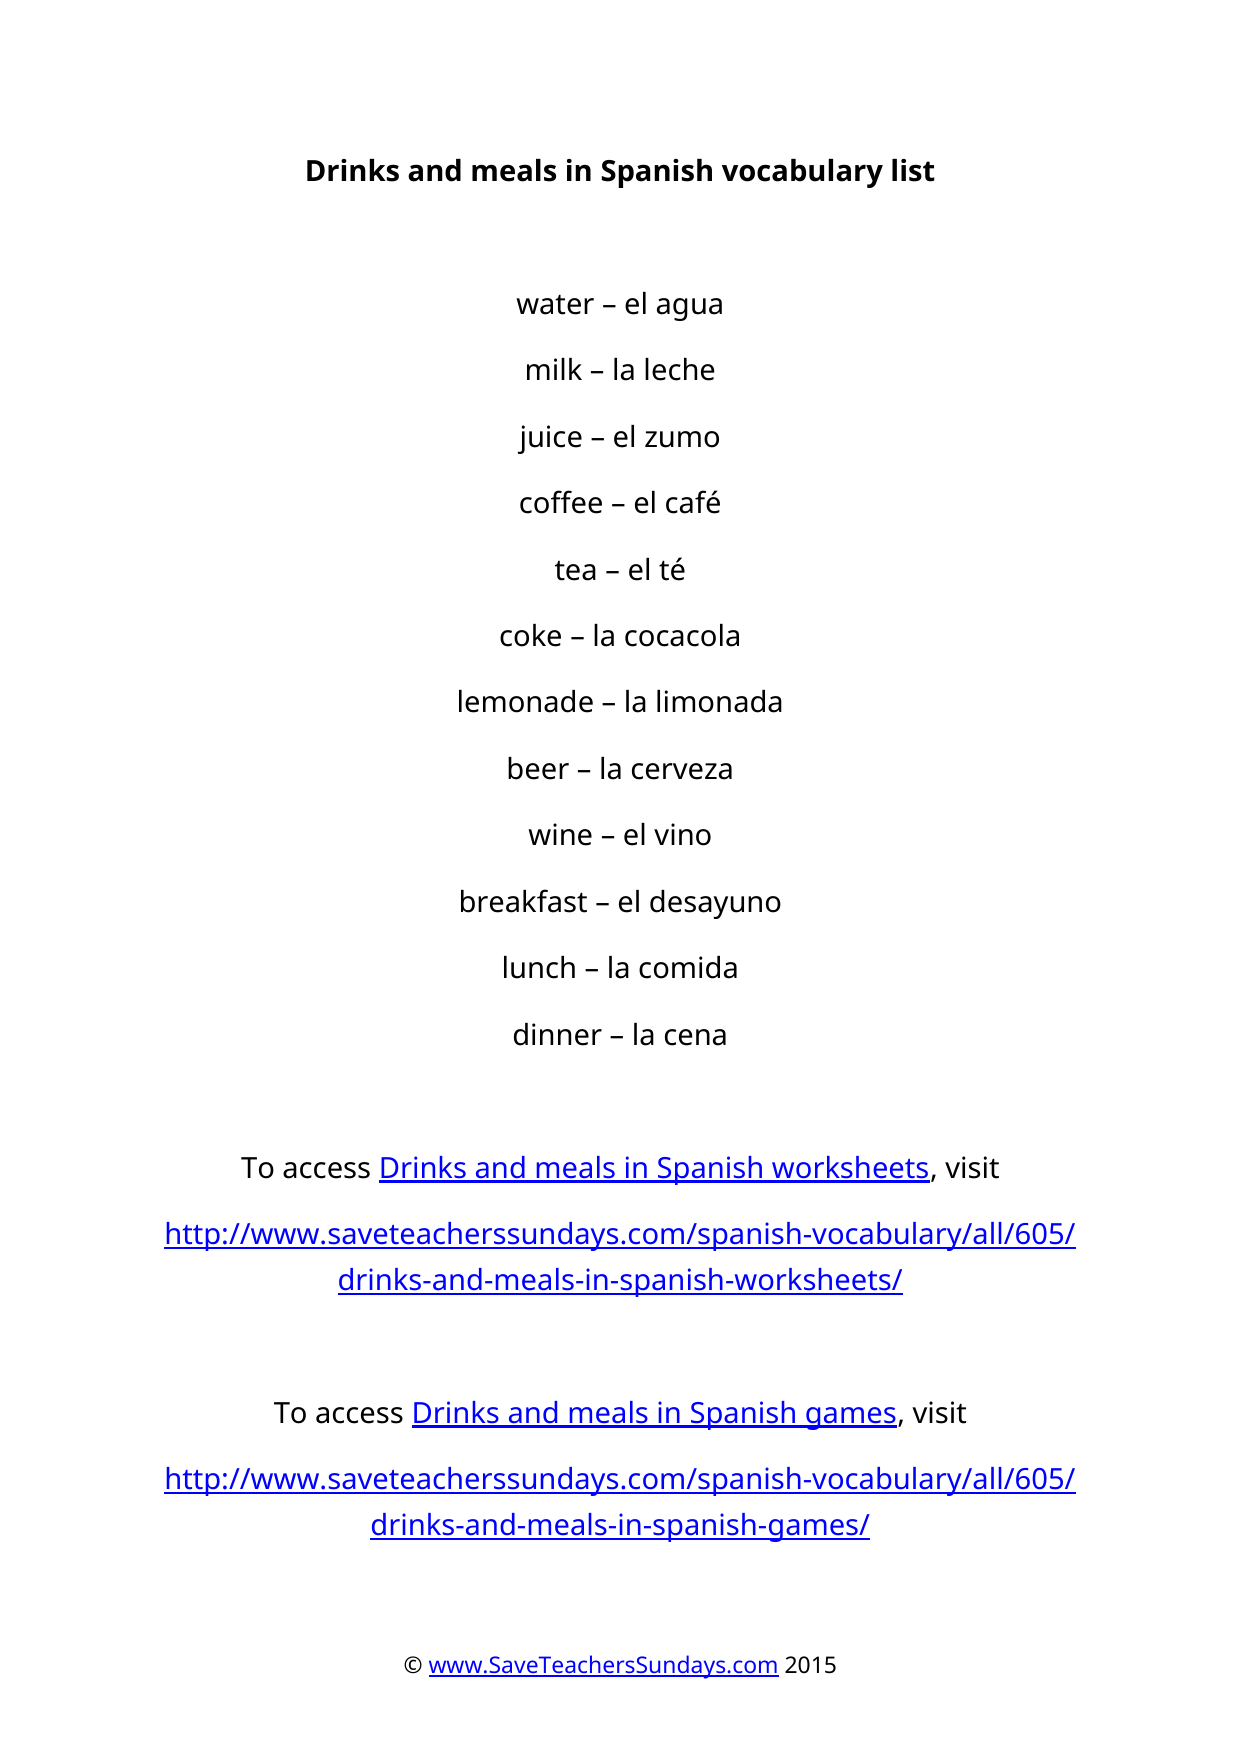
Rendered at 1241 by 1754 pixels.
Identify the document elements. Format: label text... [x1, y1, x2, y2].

text coffee – el café [150, 482, 1090, 522]
text beer – la cerveza [150, 748, 1090, 788]
text lunch – la comida [150, 947, 1090, 987]
text breakfast – el desayuno [150, 881, 1090, 921]
text water – el agua [150, 283, 1090, 323]
text juice – el zumo [150, 416, 1090, 456]
text Drinks and meals in Spanish vocabulary list [150, 150, 1090, 190]
text dinner – la cena [150, 1014, 1090, 1054]
text milk – la leche [150, 349, 1090, 389]
text lemonade – la limonada [150, 682, 1090, 721]
text coke – la cocacola [150, 615, 1090, 655]
text To access Drinks and meals in Spanish worksheets, visit [150, 1147, 1090, 1187]
text tea – el té [150, 549, 1090, 588]
text To access Drinks and meals in Spanish games, visit [150, 1392, 1090, 1432]
text http://www.saveteacherssundays.com/spanish-vocabulary/all/605/drinks-and-meals-in-spanish-worksheets/ [150, 1213, 1090, 1299]
text wine – el vino [150, 814, 1090, 854]
text http://www.saveteacherssundays.com/spanish-vocabulary/all/605/drinks-and-meals-in-spanish-games/ [150, 1458, 1090, 1544]
